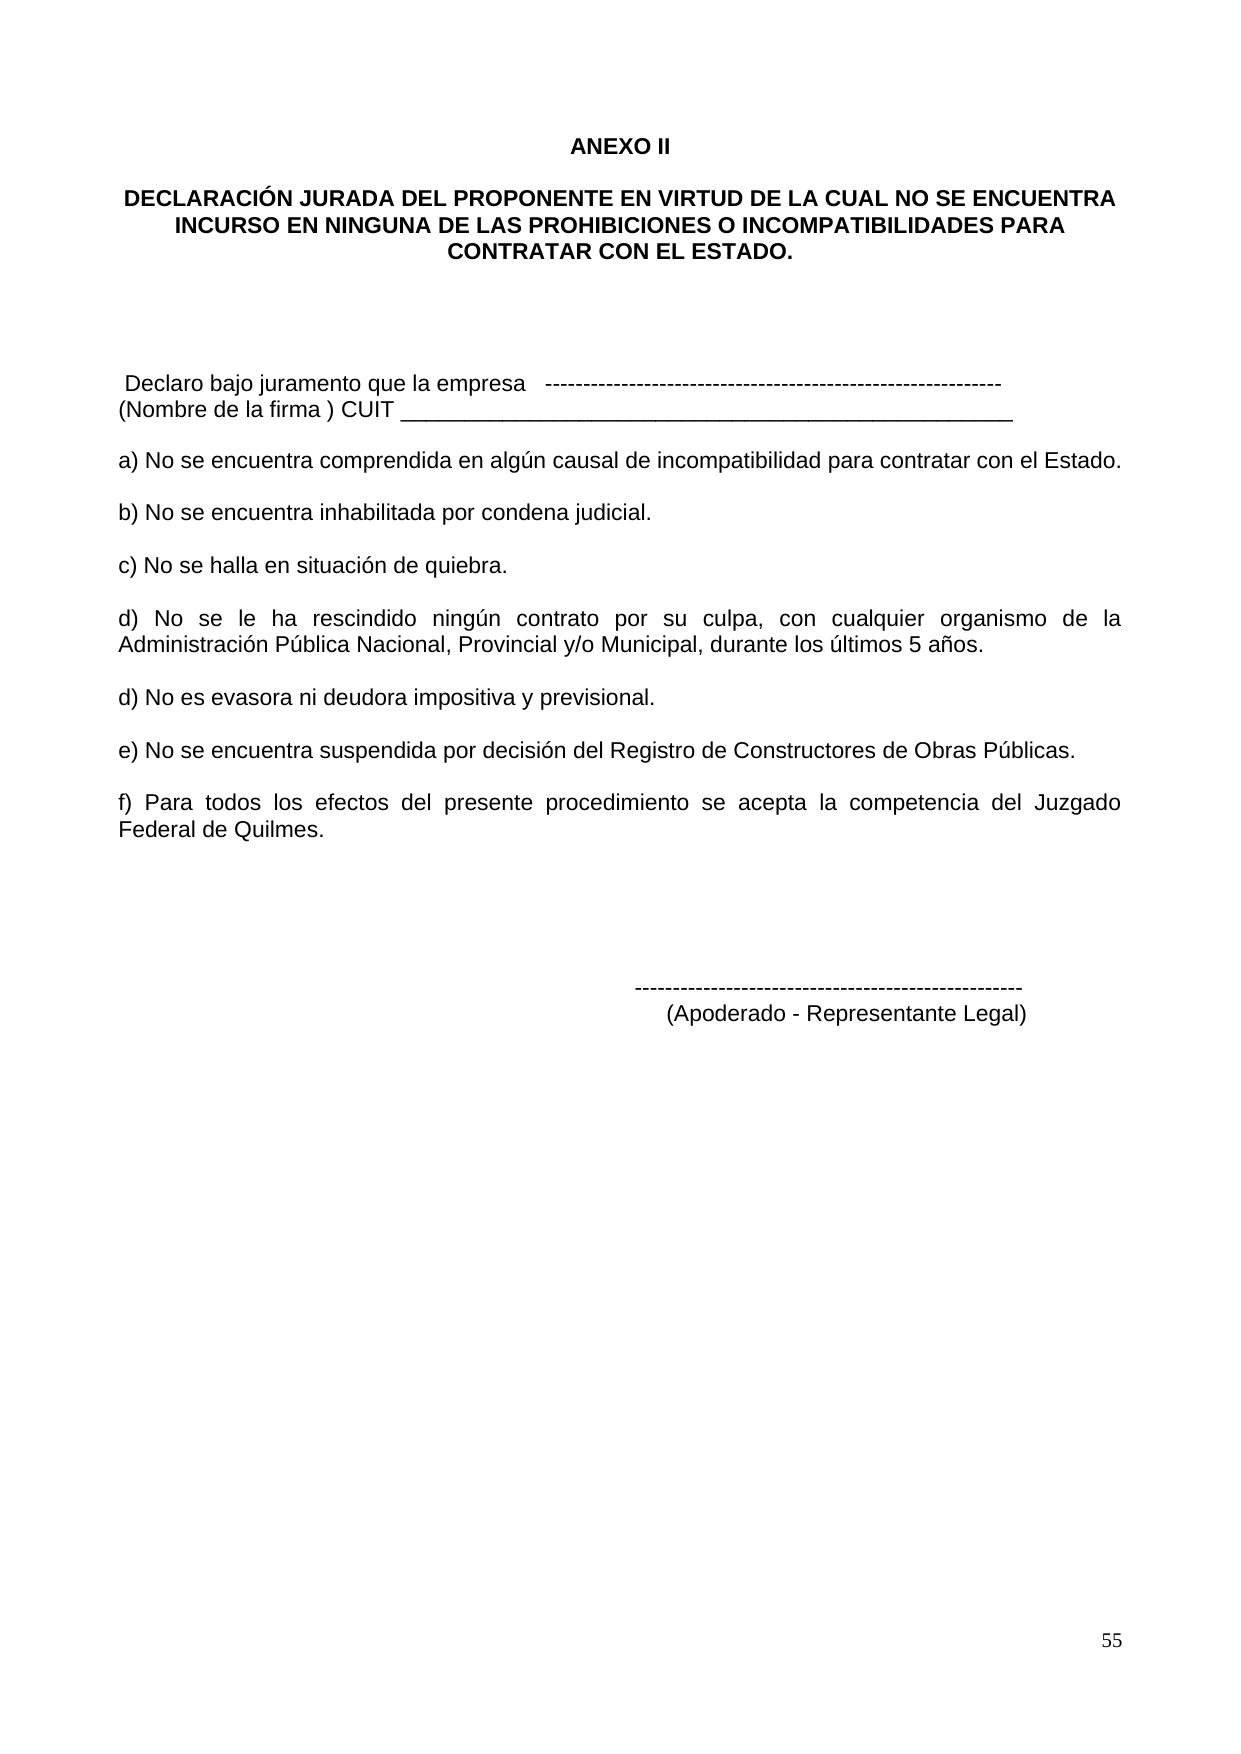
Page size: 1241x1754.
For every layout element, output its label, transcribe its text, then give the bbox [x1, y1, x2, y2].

text (Apoderado - Representante Legal) [118, 1000, 1122, 1026]
text b) No se encuentra inhabilitada por condena judicial. [118, 499, 1122, 526]
text --------------------------------------------------- [118, 974, 1122, 1000]
text c) No se halla en situación de quiebra. [118, 552, 1122, 578]
text d) No se le ha rescindido ningún contrato por su culpa, con cualquier organismo de Nacional, Provincial y/o Municipal, durante los últimos 5 años. [118, 605, 1122, 657]
text e) No se encuentra suspendida por decisión del Registro de Constructores de Obras Públicas. [118, 737, 1122, 763]
text f) Para todos los efectos del presente procedimiento se acepta la competencia del Juzgado Federal de Quilmes. [118, 789, 1122, 842]
text a) No se encuentra comprendida en algún causal de incompatibilidad para contratar con el Estado. [118, 447, 1122, 473]
text ANEXO II [118, 133, 1122, 159]
text Declaro bajo juramento que la empresa ------------------------------------------------------------ (Nombre de la firma ) CUIT ________________________________________________ [118, 370, 1122, 423]
text d) No es evasora ni deudora impositiva y previsional. [118, 684, 1122, 710]
text DECLARACIÓN JURADA DEL PROPONENTE EN VIRTUD DE SE ENCUENTRA INCURSO EN NINGUNA DE LAS PROHIBICIONES O INCOMPATIBILIDADES PARA CONTRATAR CON EL ESTADO. [118, 185, 1122, 264]
